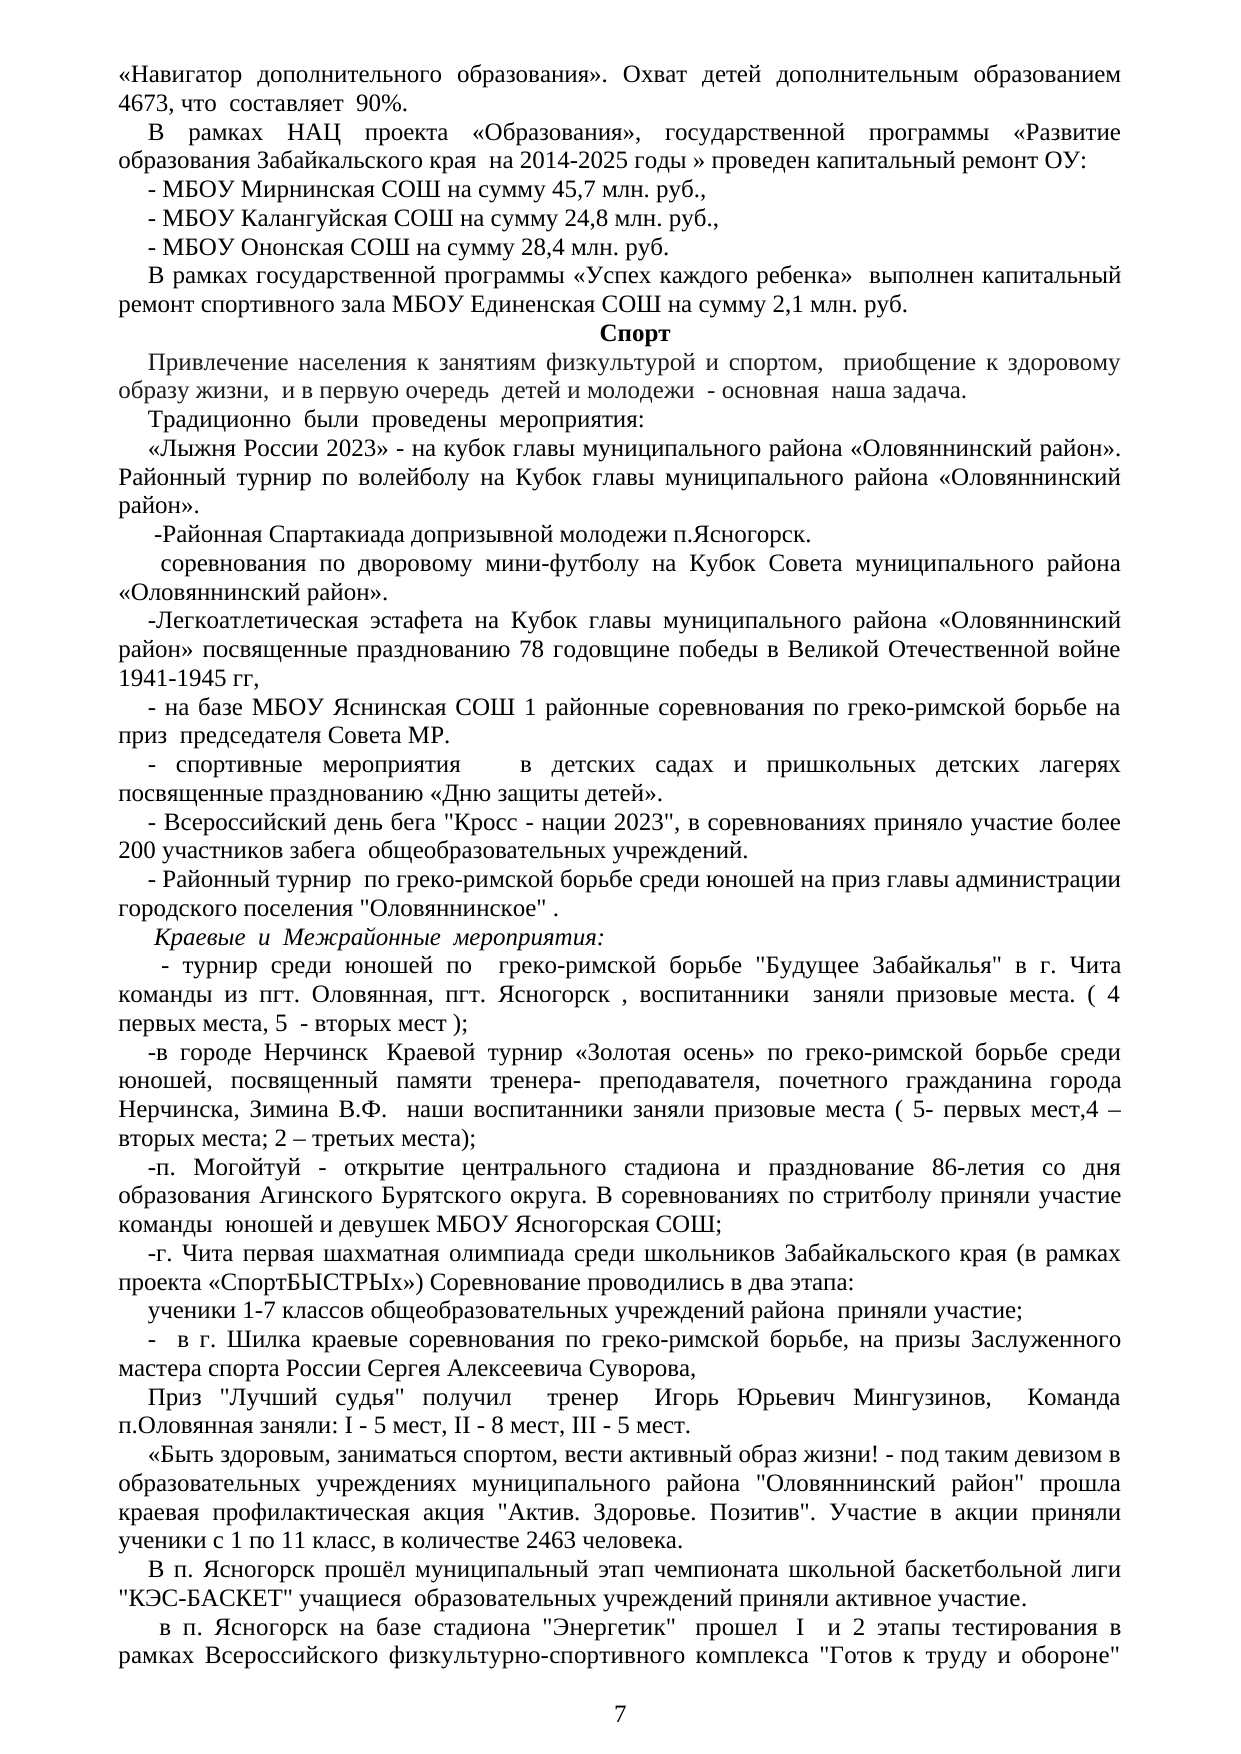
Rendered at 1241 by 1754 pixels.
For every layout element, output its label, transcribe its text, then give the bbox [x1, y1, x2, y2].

text соревнования по дворовому мини-футболу на Кубок Совета муниципального района «Оловяннинский район». [118, 548, 1122, 605]
text Краевые и Межрайонные мероприятия: [118, 922, 1122, 950]
text В рамках НАЦ проекта «Образования», государственной программы «Развитие образования Забайкальского края на 2014-2025 годы » проведен капитальный ремонт ОУ: [118, 117, 1122, 174]
text - на базе МБОУ Яснинская СОШ 1 районные соревнования по греко-римской борьбе на приз председателя Совета МР. [118, 692, 1122, 749]
text - Всероссийский день бега "Кросс - нации 2023", в соревнованиях приняло участие более 200 участников забега общеобразовательных учреждений. [118, 807, 1122, 864]
text Привлечение населения к занятиям физкультурой и спортом, приобщение к здоровому образу жизни, и в первую очередь детей и молодежи - основная наша задача. [118, 347, 1122, 404]
text - МБОУ Мирнинская СОШ на сумму 45,7 млн. руб., [118, 174, 1122, 203]
text -Районная Спартакиада допризывной молодежи п.Ясногорск. [118, 519, 1122, 548]
text -в городе Нерчинск Краевой турнир «Золотая осень» по греко-римской борьбе среди юношей, посвященный памяти тренера- преподавателя, почетного гражданина города Нерчинска, Зимина В.Ф. наши воспитанники заняли призовые места ( 5- первых мест,4 – вторых места; 2 – третьих места); [118, 1037, 1122, 1152]
text - МБОУ Ононская СОШ на сумму 28,4 млн. руб. [118, 232, 1122, 260]
text - МБОУ Калангуйская СОШ на сумму 24,8 млн. руб., [118, 203, 1122, 232]
text - спортивные мероприятия в детских садах и пришкольных детских лагерях посвященные празднованию «Дню защиты детей». [118, 749, 1122, 807]
text «Лыжня России 2023» - на кубок главы муниципального района «Оловяннинский район». Районный турнир по волейболу на Кубок главы муниципального района «Оловяннинский район». [118, 433, 1122, 519]
text В рамках государственной программы «Успех каждого ребенка» выполнен капитальный ремонт спортивного зала МБОУ Единенская СОШ на сумму 2,1 млн. руб. [118, 260, 1122, 318]
text - Районный турнир по греко-римской борьбе среди юношей на приз главы администрации городского поселения "Оловяннинское" . [118, 864, 1122, 922]
text ученики 1-7 классов общеобразовательных учреждений района приняли участие; [118, 1295, 1122, 1324]
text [118, 1612, 1122, 1669]
text -Легкоатлетическая эстафета на Кубок главы муниципального района «Оловяннинский район» посвященные празднованию 78 годовщине победы в Великой Отечественной войне 1941-1945 гг, [118, 605, 1122, 692]
text - в г. Шилка краевые соревнования по греко-римской борьбе, на призы Заслуженного мастера спорта России Сергея Алексеевича Суворова, [118, 1324, 1122, 1382]
text - турнир среди юношей по греко-римской борьбе "Будущее Забайкалья" в г. Чита команды из пгт. Оловянная, пгт. Ясногорск , воспитанники заняли призовые места. ( 4 первых места, 5 - вторых мест ); [118, 950, 1122, 1037]
text «Быть здоровым, заниматься спортом, вести активный образ жизни! - под таким девизом в образовательных учреждениях муниципального района "Оловяннинский район" прошла краевая профилактическая акция "Актив. Здоровье. Позитив". Участие в акции приняли ученики с 1 по 11 класс, в количестве 2463 человека. [118, 1439, 1122, 1554]
text Приз "Лучший судья" получил тренер Игорь Юрьевич Мингузинов, Команда п.Оловянная заняли: I - 5 мест, II - 8 мест, III - 5 мест. [118, 1382, 1122, 1439]
text Традиционно были проведены мероприятия: [118, 404, 1122, 433]
text -г. Чита первая шахматная олимпиада среди школьников Забайкальского края (в рамках проекта «СпортБЫСТРЫх») Соревнование проводились в два этапа: [118, 1238, 1122, 1295]
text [118, 59, 1122, 117]
text -п. Могойтуй - открытие центрального стадиона и празднование 86-летия со дня образования Агинского Бурятского округа. В соревнованиях по стритболу приняли участие команды юношей и девушек МБОУ Ясногорская СОШ; [118, 1152, 1122, 1238]
text В п. Ясногорск прошёл муниципальный этап чемпионата школьной баскетбольной лиги "КЭС-БАСКЕТ" учащиеся образовательных учреждений приняли активное участие. [118, 1554, 1122, 1612]
text Спорт [118, 318, 1122, 347]
